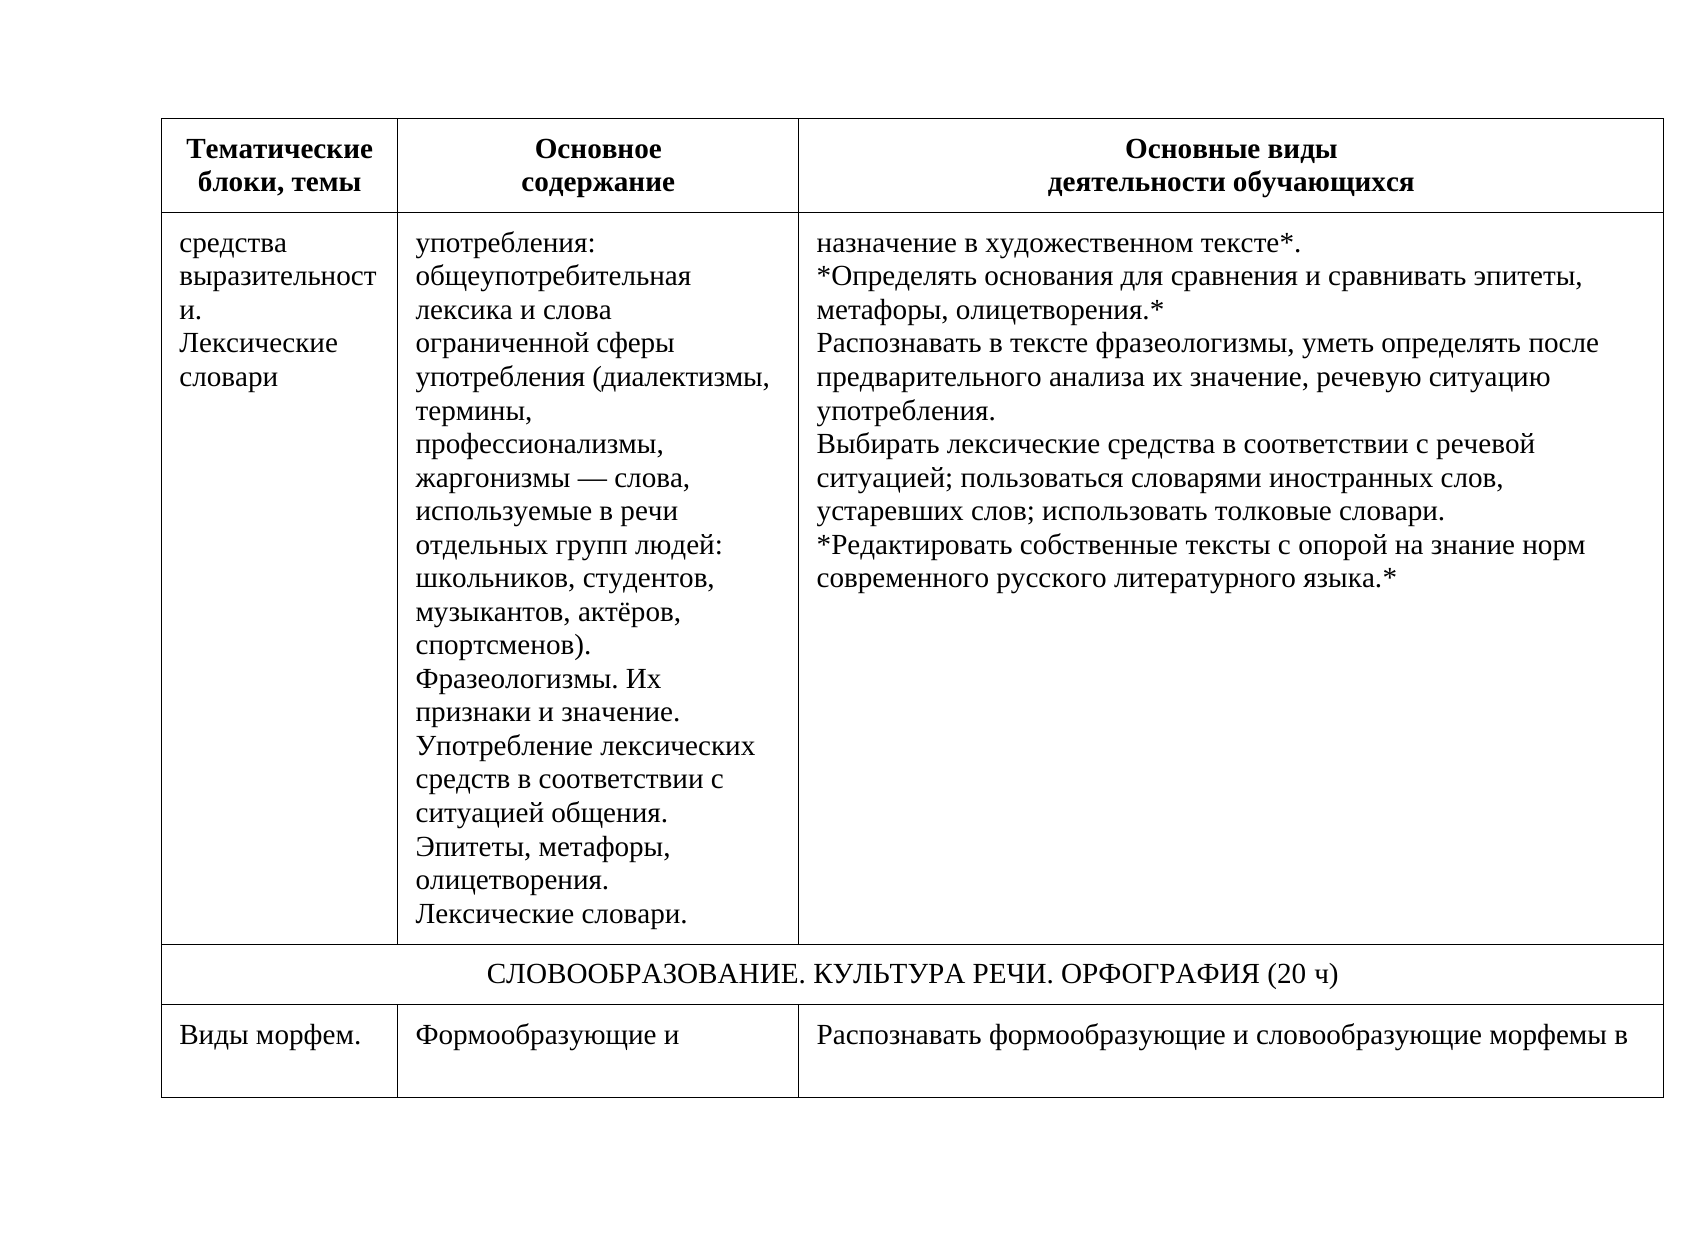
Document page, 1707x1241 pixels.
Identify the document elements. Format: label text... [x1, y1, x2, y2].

table_header Основные виды деятельности обучающихся [799, 119, 1663, 212]
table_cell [799, 213, 1663, 943]
table_cell Словообразование. Культура речи. Орфография (20 ч) [162, 945, 1663, 1004]
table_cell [799, 1005, 1663, 1097]
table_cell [398, 1005, 798, 1097]
table_header Основное содержание [398, 119, 798, 212]
table_header Тематические блоки, темы [162, 119, 397, 212]
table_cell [162, 213, 397, 943]
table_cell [162, 1005, 397, 1097]
